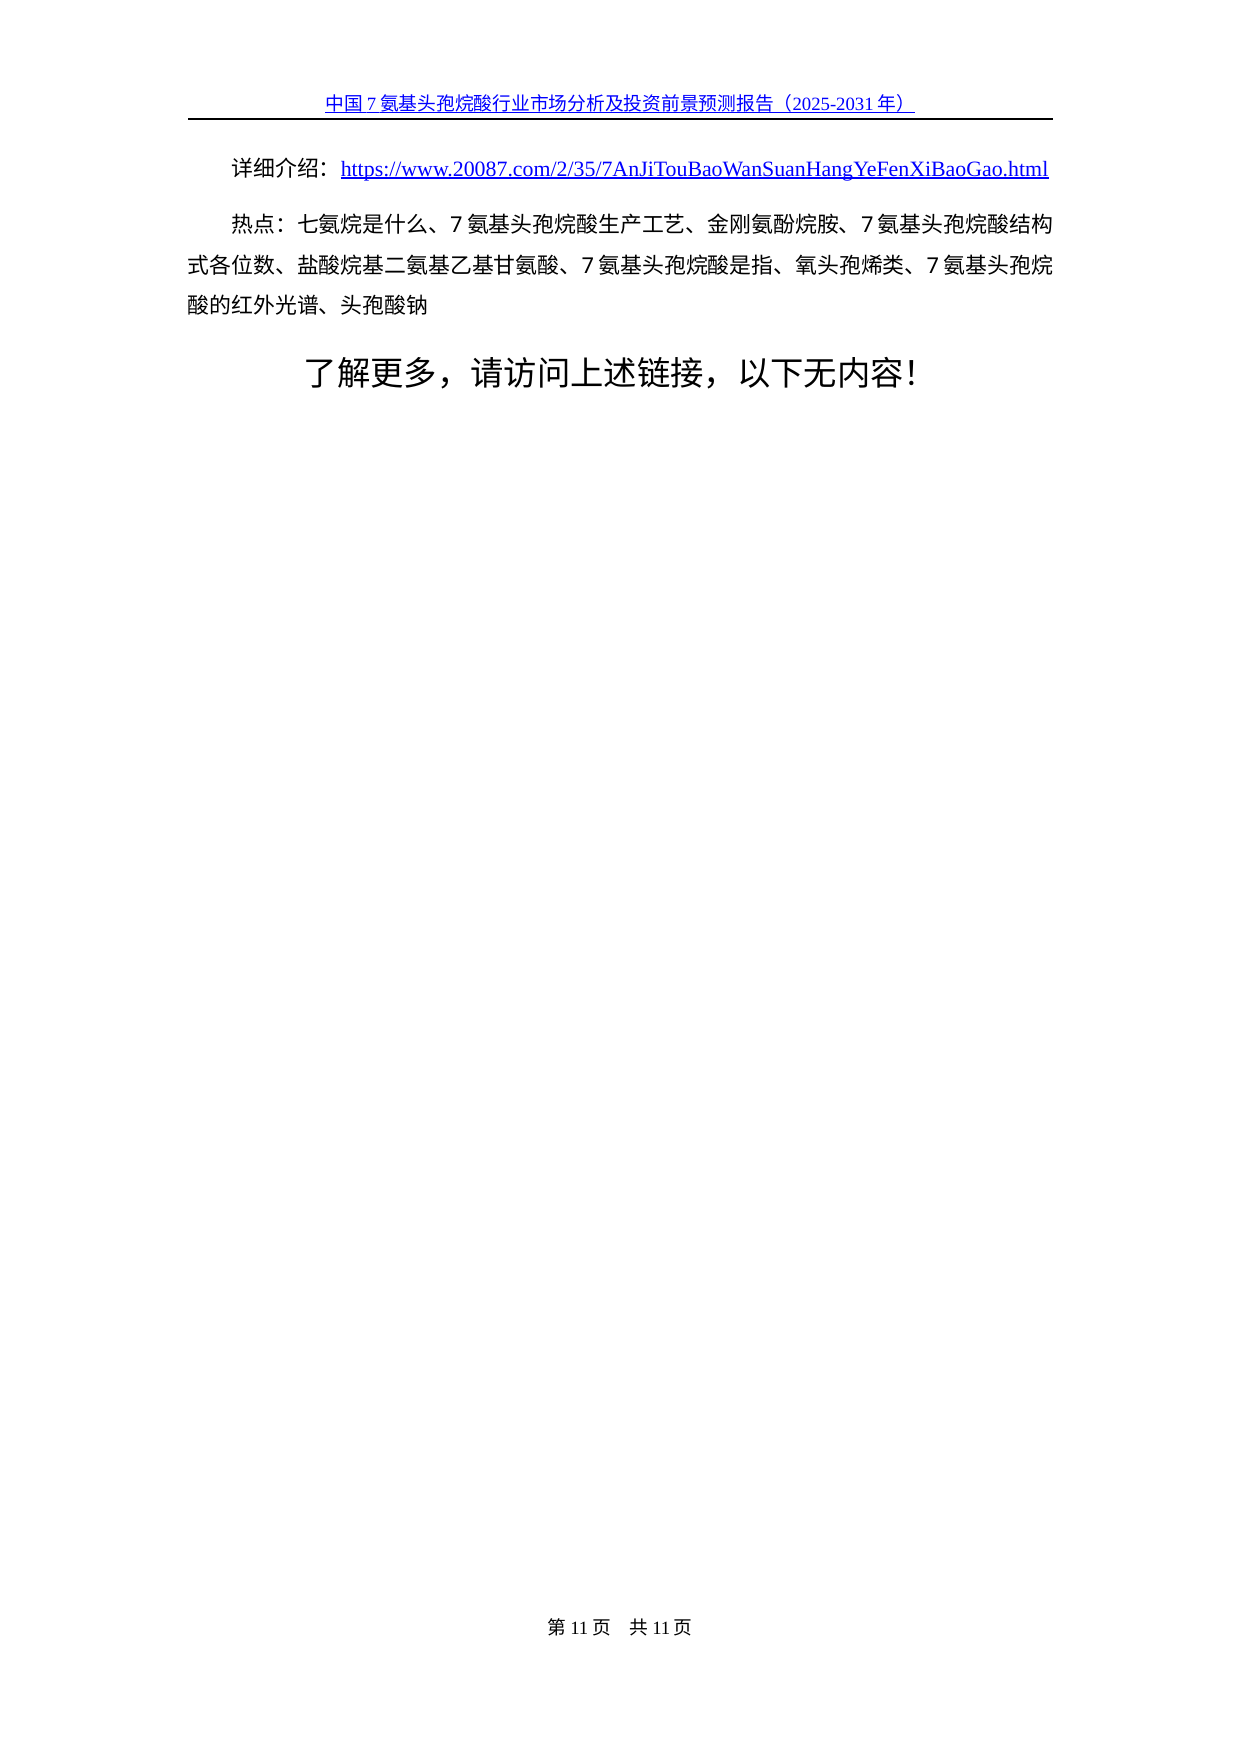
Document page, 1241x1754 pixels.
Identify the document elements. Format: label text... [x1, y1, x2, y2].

text 详细介绍：https://www.20087.com/2/35/7AnJiTouBaoWanSuanHangYeFenXiBaoGao.html [187, 150, 1053, 183]
text 热点：七氨烷是什么、7氨基头孢烷酸生产工艺、金刚氨酚烷胺、7氨基头孢烷酸结构式各位数、盐酸烷基二氨基乙基甘氨酸、7氨基头孢烷酸是指、氧头孢烯类、7氨基头孢烷酸的红外光谱、头孢酸钠 [187, 207, 1053, 321]
title 了解更多，请访问上述链接，以下无内容！ [187, 338, 1053, 403]
